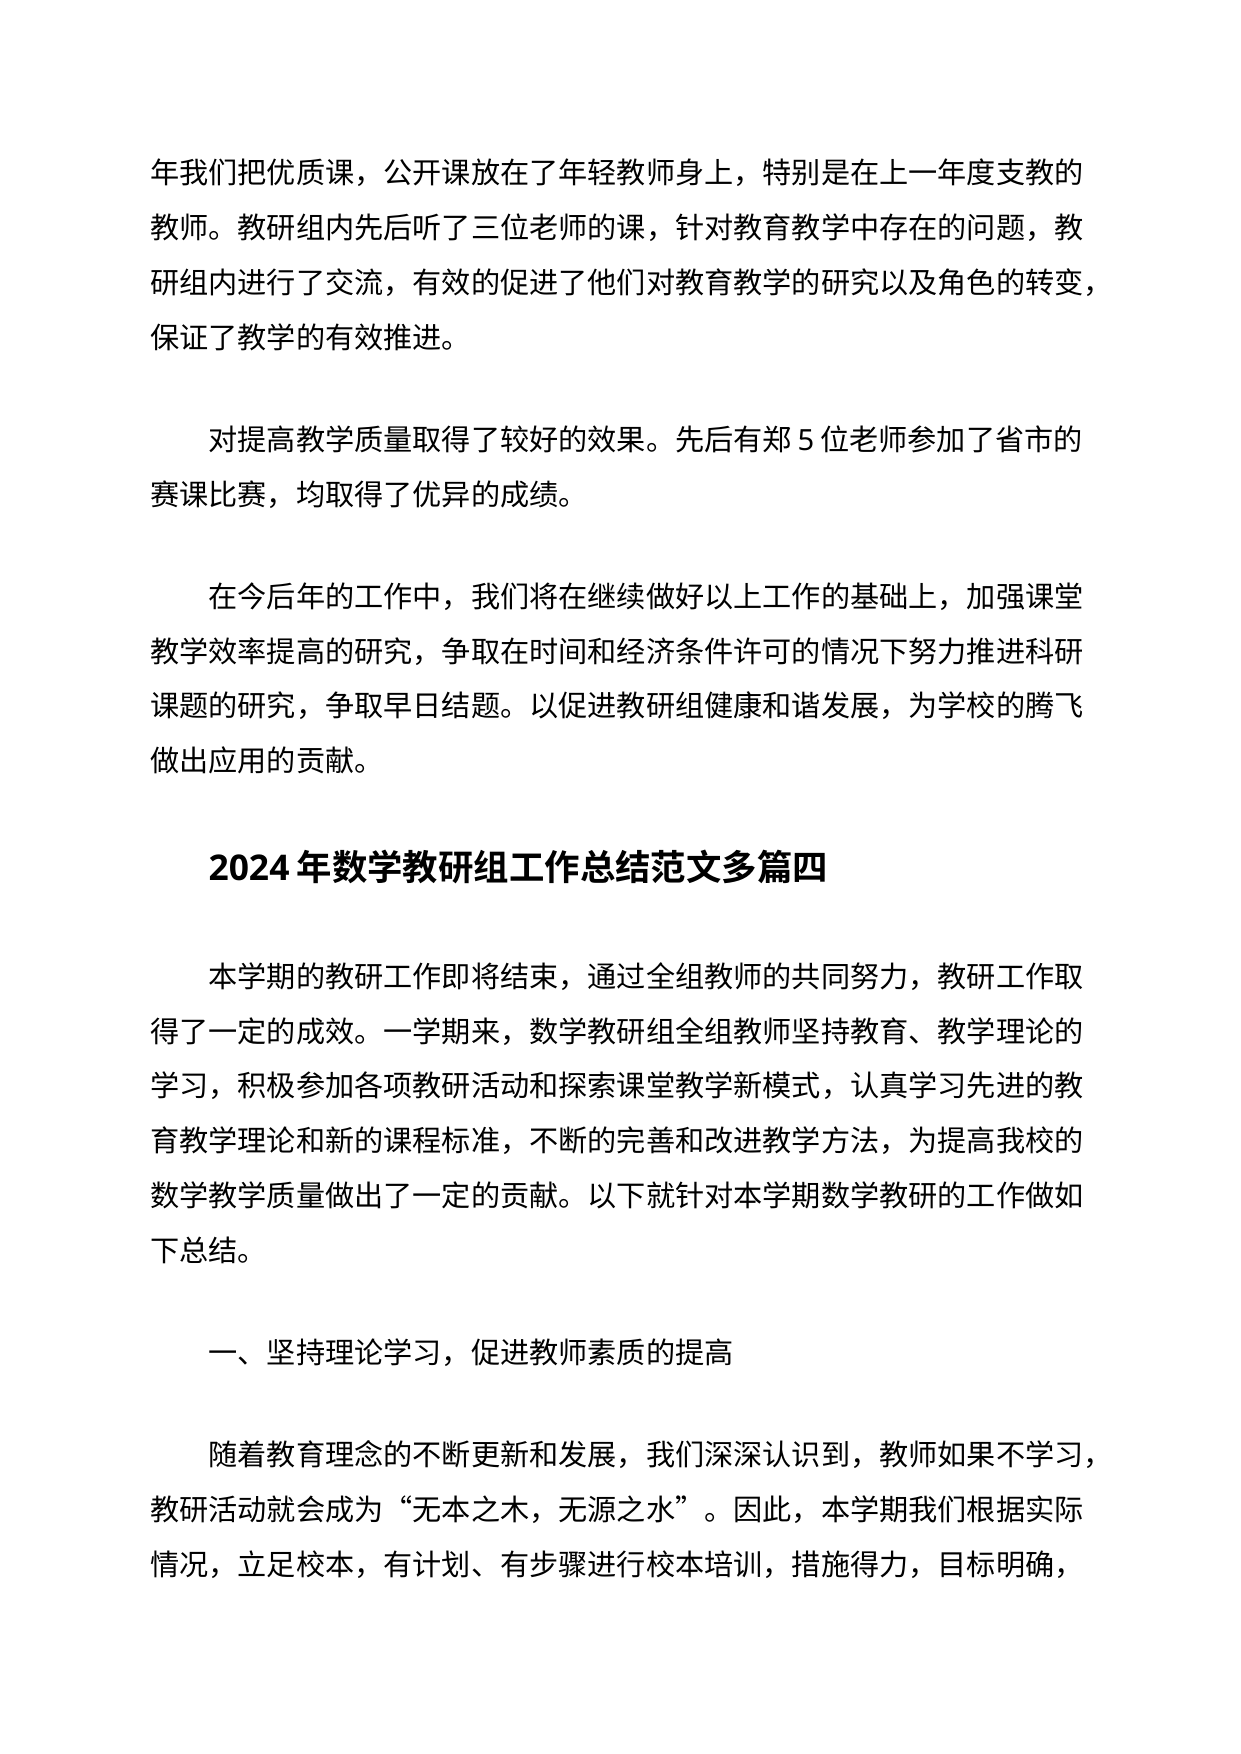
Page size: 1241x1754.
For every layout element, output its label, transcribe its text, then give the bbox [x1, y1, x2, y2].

text 一、坚持理论学习，促进教师素质的提高 [150, 1329, 1090, 1372]
text 2024年数学教研组工作总结范文多篇四 [150, 840, 1090, 891]
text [150, 1431, 1090, 1583]
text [150, 150, 1090, 357]
text 在今后年的工作中，我们将在继续做好以上工作的基础上，加强课堂教学效率提高的研究，争取在时间和经济条件许可的情况下努力推进科研课题的研究，争取早日结题。以促进教研组健康和谐发展，为学校的腾飞做出应用的贡献。 [150, 573, 1090, 780]
text 本学期的教研工作即将结束，通过全组教师的共同努力，教研工作取得了一定的成效。一学期来，数学教研组全组教师坚持教育、教学理论的学习，积极参加各项教研活动和探索课堂教学新模式，认真学习先进的教育教学理论和新的课程标准，不断的完善和改进教学方法，为提高我校的数学教学质量做出了一定的贡献。以下就针对本学期数学教研的工作做如下总结。 [150, 953, 1090, 1270]
text 对提高教学质量取得了较好的效果。先后有郑5位老师参加了省市的赛课比赛，均取得了优异的成绩。 [150, 416, 1090, 514]
